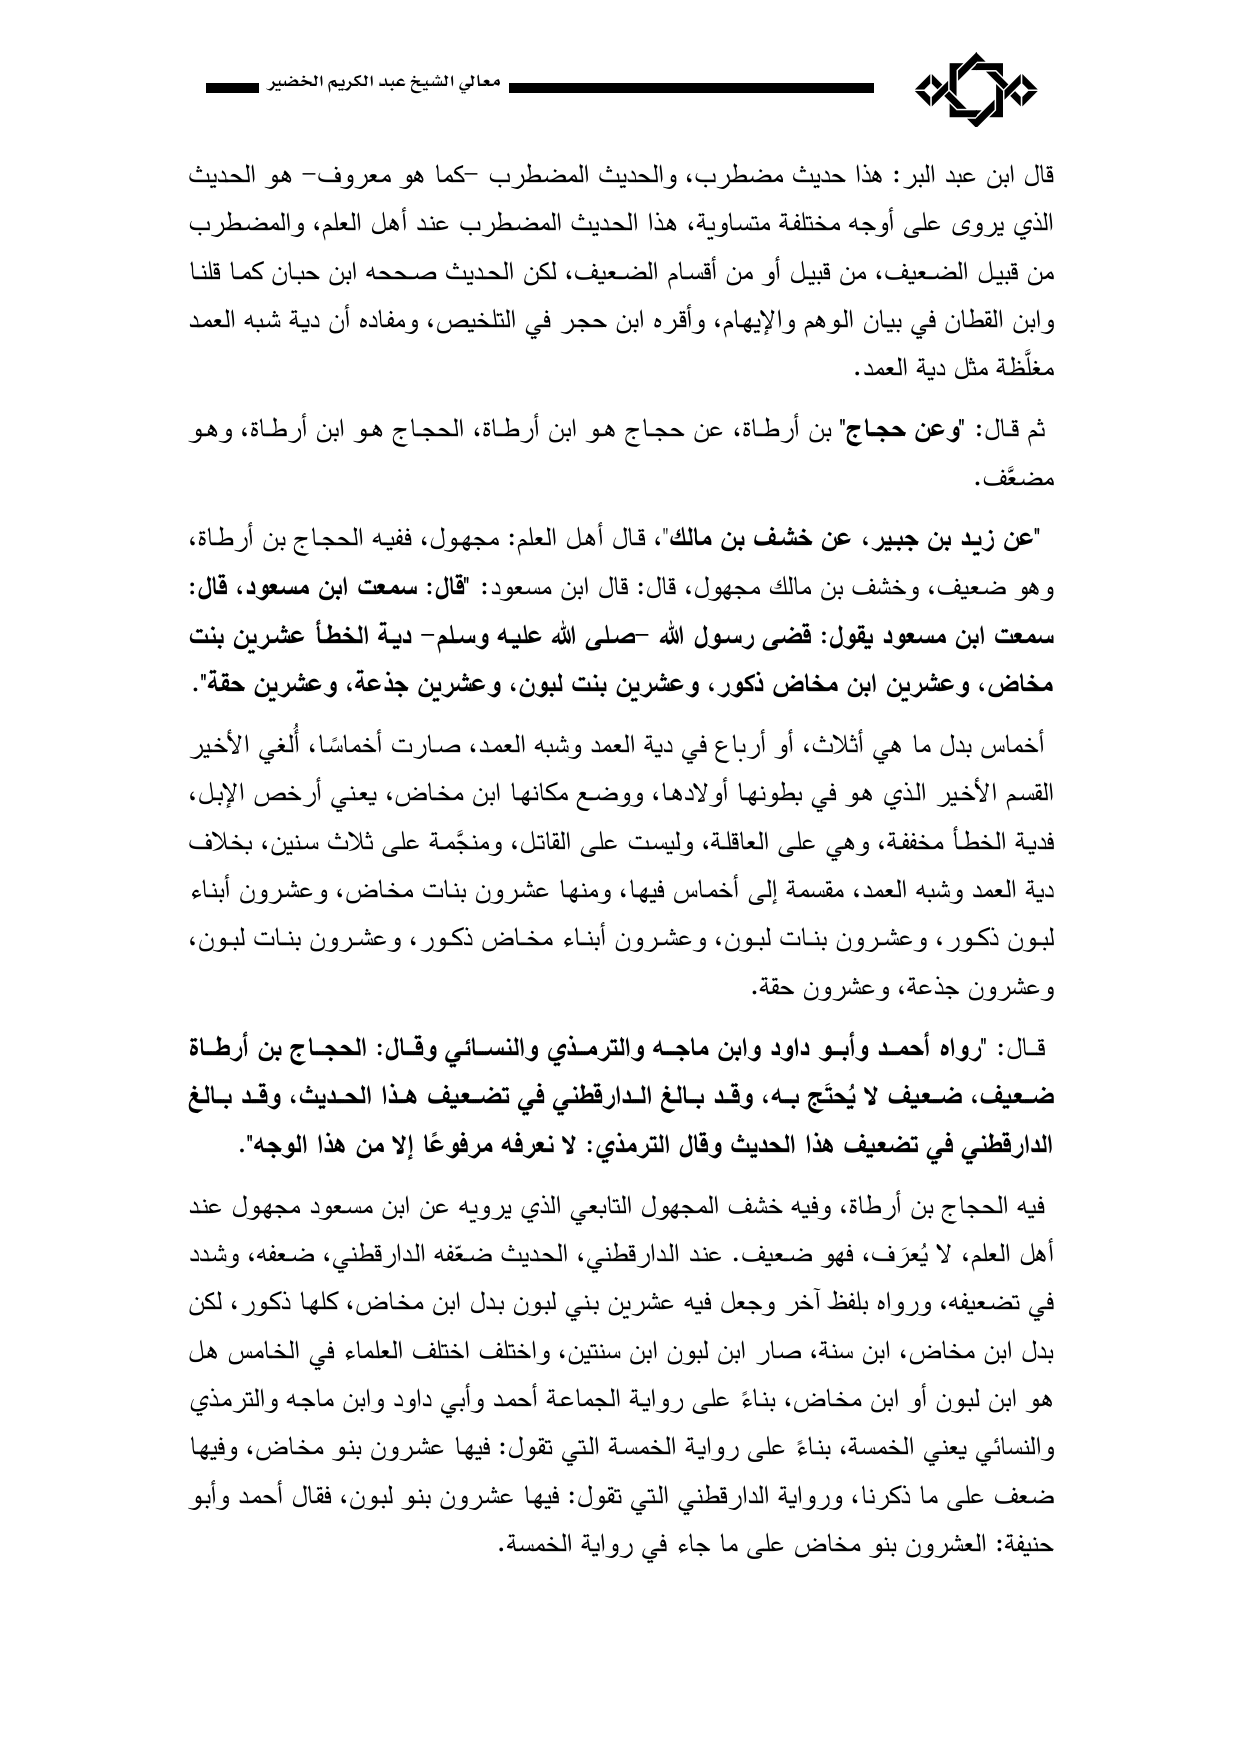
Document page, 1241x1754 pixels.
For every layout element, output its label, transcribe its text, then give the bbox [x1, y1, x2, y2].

text "عن زيد بن جبير، عن خشف بن مالك"، قال أهل العلم: مجهول، ففيه الحجاج بن أرطاة، وهو ضعيف، وخشف بن مالك مجهول، قال: قال ابن مسعود: "قال: سمعت ابن مسعود، قال: سمعت ابن مسعود يقول: قضى رسول الله -صلى الله عليه وسلم- دية الخطأ عشرين بنت مخاض، وعشرين ابن مخاض ذكور، وعشرين بنت لبون، وعشرين جذعة، وعشرين حقة". [187, 513, 1053, 708]
text ثم قال: "وعن حجاج" بن أرطاة، عن حجاج هو ابن أرطاة، الحجاج هو ابن أرطاة، وهو مضعَّف. [187, 404, 1053, 501]
text قال ابن عبد البر: هذا حديث مضطرب، والحديث المضطرب -كما هو معروف- هو الحديث الذي يروى على أوجه مختلفة متساوية، هذا الحديث المضطرب عند أهل العلم، والمضطرب من قبيل الضعيف، من قبيل أو من أقسام الضعيف، لكن الحديث صححه ابن حبان كما قلنا وابن القطان في بيان الوهم والإيهام، وأقره ابن حجر في التلخيص، ومفاده أن دية شبه العمد مغلَّظة مثل دية العمد. [187, 150, 1053, 392]
text قال: "رواه أحمد وأبو داود وابن ماجه والترمذي والنسائي وقال: الحجاج بن أرطاة ضعيف، ضعيف لا يُحتَج به، وقد بالغ الدارقطني في تضعيف هذا الحديث، وقد بالغ الدارقطني في تضعيف هذا الحديث وقال الترمذي: لا نعرفه مرفوعًا إلا من هذا الوجه". [187, 1023, 1053, 1168]
text أخماس بدل ما هي أثلاث، أو أرباع في دية العمد وشبه العمد، صارت أخماسًا، أُلغي الأخير القسم الأخير الذي هو في بطونها أولادها، ووضع مكانها ابن مخاض، يعني أرخص الإبل، فدية الخطأ مخففة، وهي على العاقلة، وليست على القاتل، ومنجَّمة على ثلاث سنين، بخلاف دية العمد وشبه العمد، مقسمة إلى أخماس فيها، ومنها عشرون بنات مخاض، وعشرون أبناء لبون ذكور، وعشرون بنات لبون، وعشرون أبناء مخاض ذكور، وعشرون بنات لبون، وعشرون جذعة، وعشرون حقة. [187, 720, 1053, 1010]
text فيه الحجاج بن أرطاة، وفيه خشف المجهول التابعي الذي يرويه عن ابن مسعود مجهول عند أهل العلم، لا يُعرَف، فهو ضعيف. عند الدارقطني، الحديث ضعّفه الدارقطني، ضعفه، وشدد في تضعيفه، ورواه بلفظ آخر وجعل فيه عشرين بني لبون بدل ابن مخاض، كلها ذكور، لكن بدل ابن مخاض، ابن سنة، صار ابن لبون ابن سنتين، واختلف اختلف العلماء في الخامس هل هو ابن لبون أو ابن مخاض، بناءً على رواية الجماعة أحمد وأبي داود وابن ماجه والترمذي والنسائي يعني الخمسة، بناءً على رواية الخمسة التي تقول: فيها عشرون بنو مخاض، وفيها ضعف على ما ذكرنا، ورواية الدارقطني التي تقول: فيها عشرون بنو لبون، فقال أحمد وأبو حنيفة: العشرون بنو مخاض على ما جاء في رواية الخمسة. [187, 1181, 1053, 1567]
